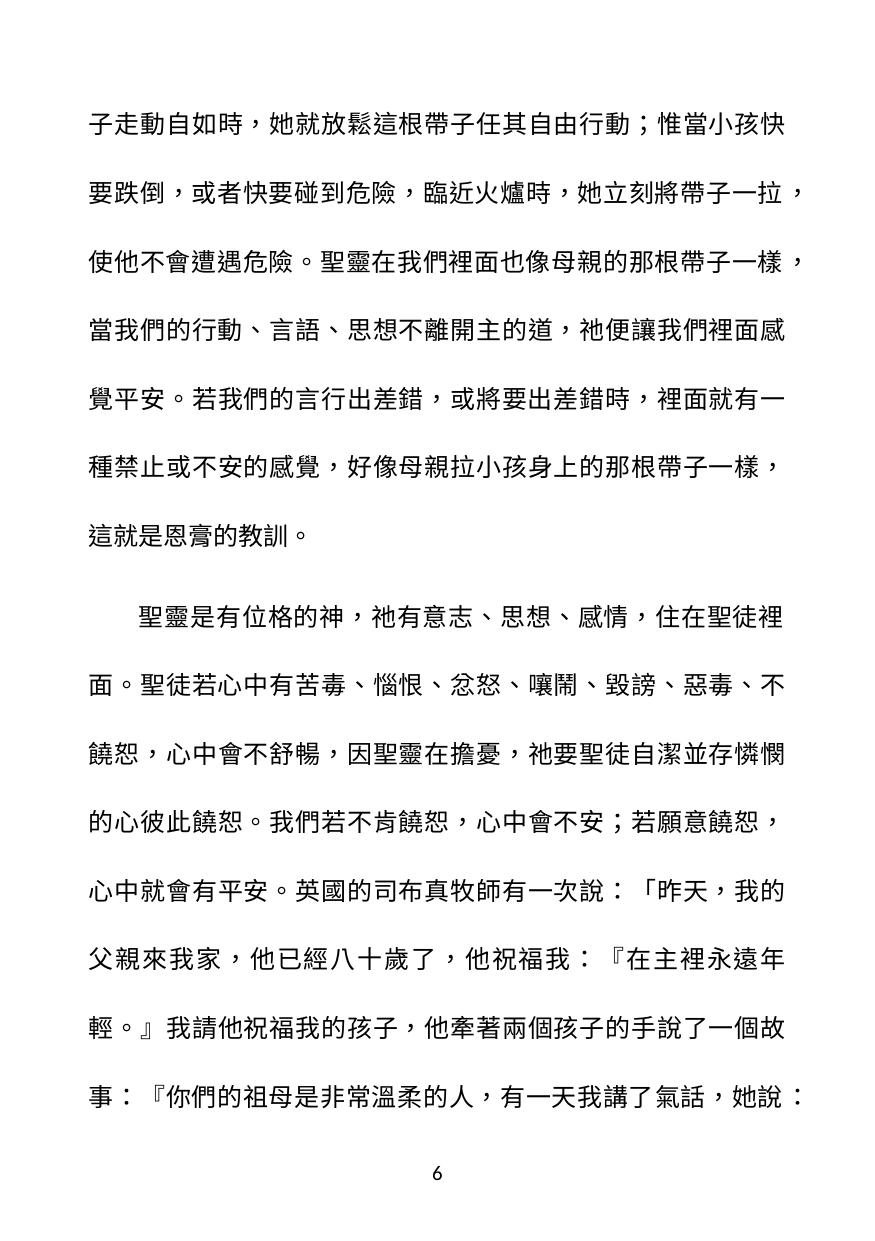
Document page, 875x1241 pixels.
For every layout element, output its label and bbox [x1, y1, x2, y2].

text [89, 89, 785, 569]
text [89, 581, 785, 1129]
